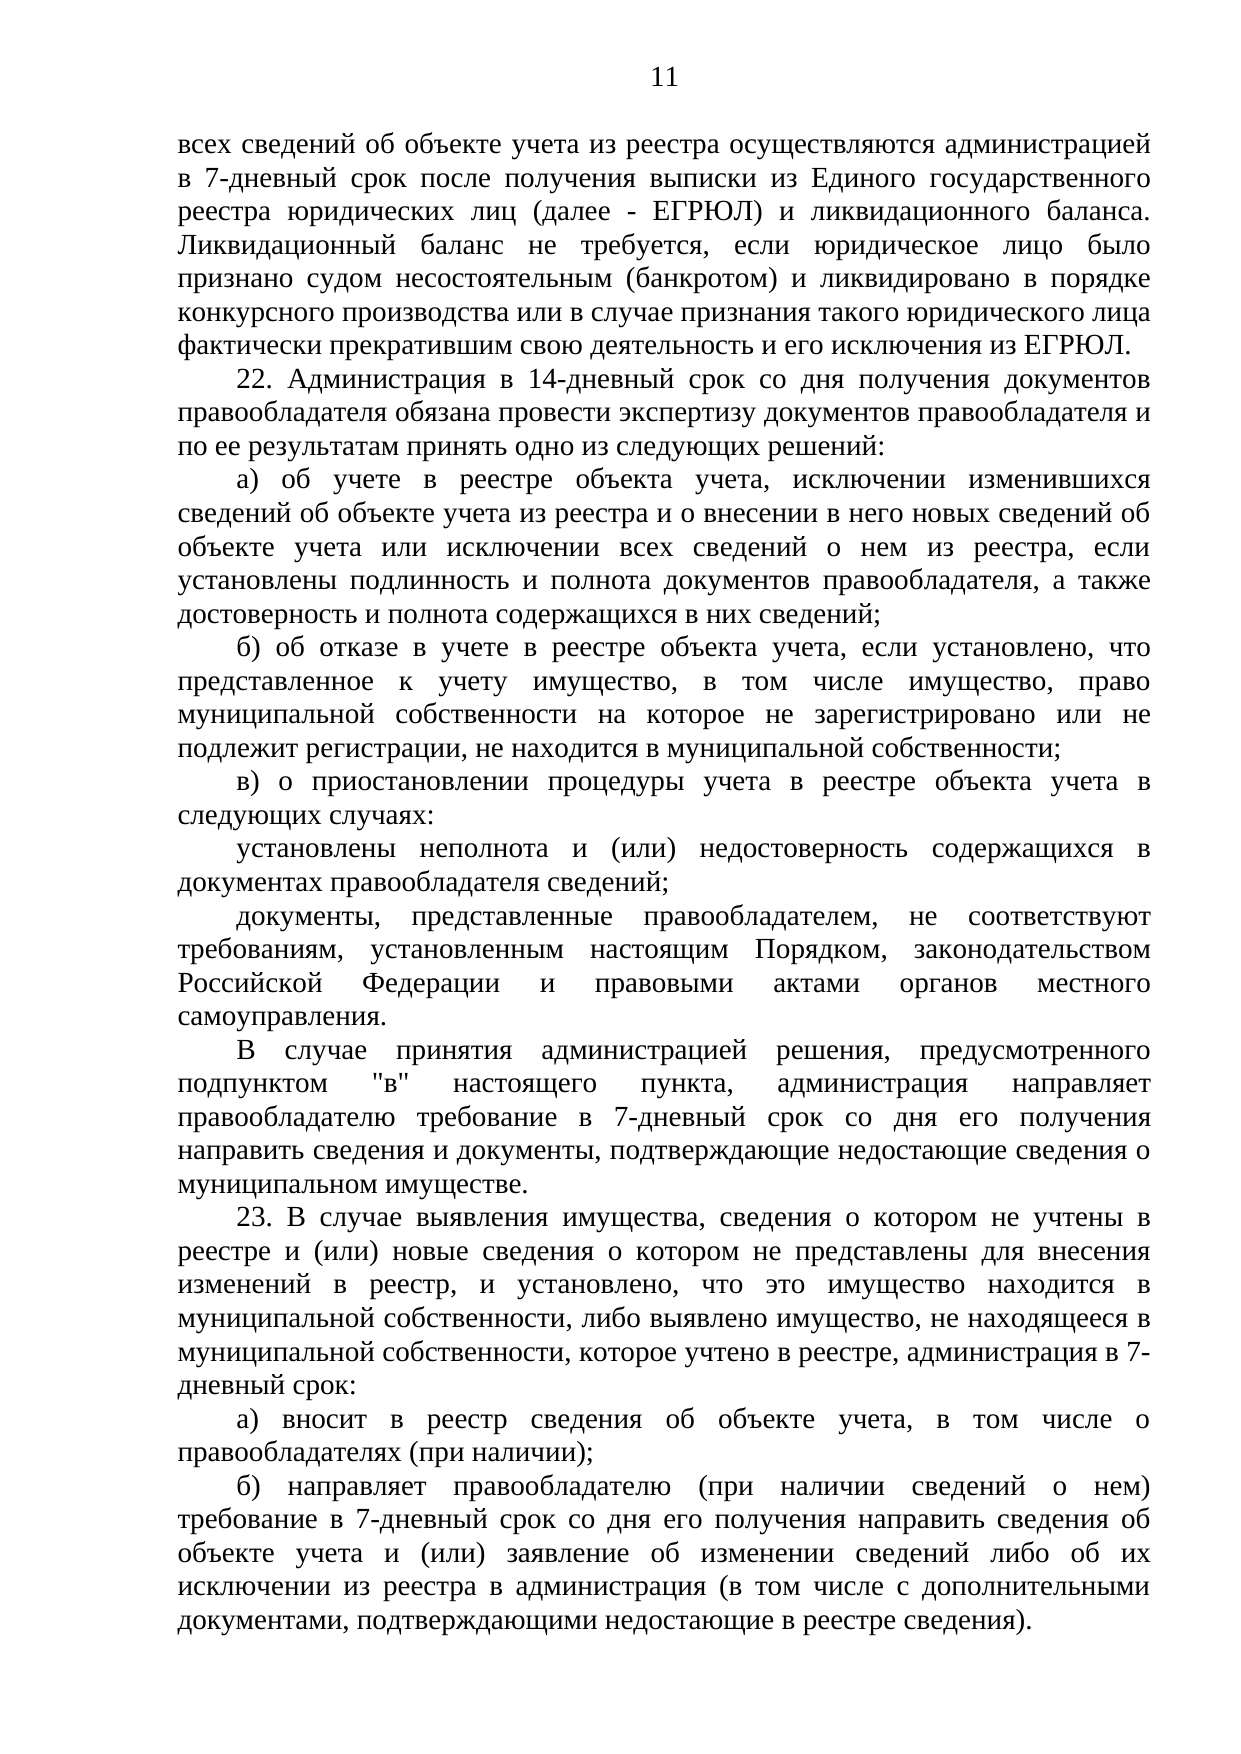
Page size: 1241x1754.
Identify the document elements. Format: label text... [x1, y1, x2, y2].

text установлены неполнота и (или) недостоверность содержащихся в документах правообладателя сведений; [177, 831, 1152, 898]
text б) направляет правообладателю (при наличии сведений о нем) требование в 7-дневный срок со дня его получения направить сведения об объекте учета и (или) заявление об изменении сведений либо об их исключении из реестра в администрация (в том числе с дополнительными документами, подтверждающими недостающие в реестре сведения). [177, 1468, 1152, 1636]
text б) об отказе в учете в реестре объекта учета, если установлено, что представленное к учету имущество, в том числе имущество, право муниципальной собственности на которое не зарегистрировано или не подлежит регистрации, не находится в муниципальной собственности; [177, 629, 1152, 763]
text 23. В случае выявления имущества, сведения о котором не учтены в реестре и (или) новые сведения о котором не представлены для внесения изменений в реестр, и установлено, что это имущество находится в муниципальной собственности, либо выявлено имущество, не находящееся в муниципальной собственности, которое учтено в реестре, администрация в 7-дневный срок: [177, 1199, 1152, 1401]
text а) об учете в реестре объекта учета, исключении изменившихся сведений об объекте учета из реестра и о внесении в него новых сведений об объекте учета или исключении всех сведений о нем из реестра, если установлены подлинность и полнота документов правообладателя, а также достоверность и полнота содержащихся в них сведений; [177, 462, 1152, 629]
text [177, 126, 1152, 361]
text документы, представленные правообладателем, не соответствуют требованиям, установленным настоящим Порядком, законодательством Российской Федерации и правовыми актами органов местного самоуправления. [177, 898, 1152, 1032]
text а) вносит в реестр сведения об объекте учета, в том числе о правообладателях (при наличии); [177, 1401, 1152, 1468]
text в) о приостановлении процедуры учета в реестре объекта учета в следующих случаях: [177, 763, 1152, 831]
text В случае принятия администрацией решения, предусмотренного подпунктом "в" настоящего пункта, администрация направляет правообладателю требование в 7-дневный срок со дня его получения направить сведения и документы, подтверждающие недостающие сведения о муниципальном имуществе. [177, 1032, 1152, 1199]
text 22. Администрация в 14-дневный срок со дня получения документов правообладателя обязана провести экспертизу документов правообладателя и по ее результатам принять одно из следующих решений: [177, 361, 1152, 462]
